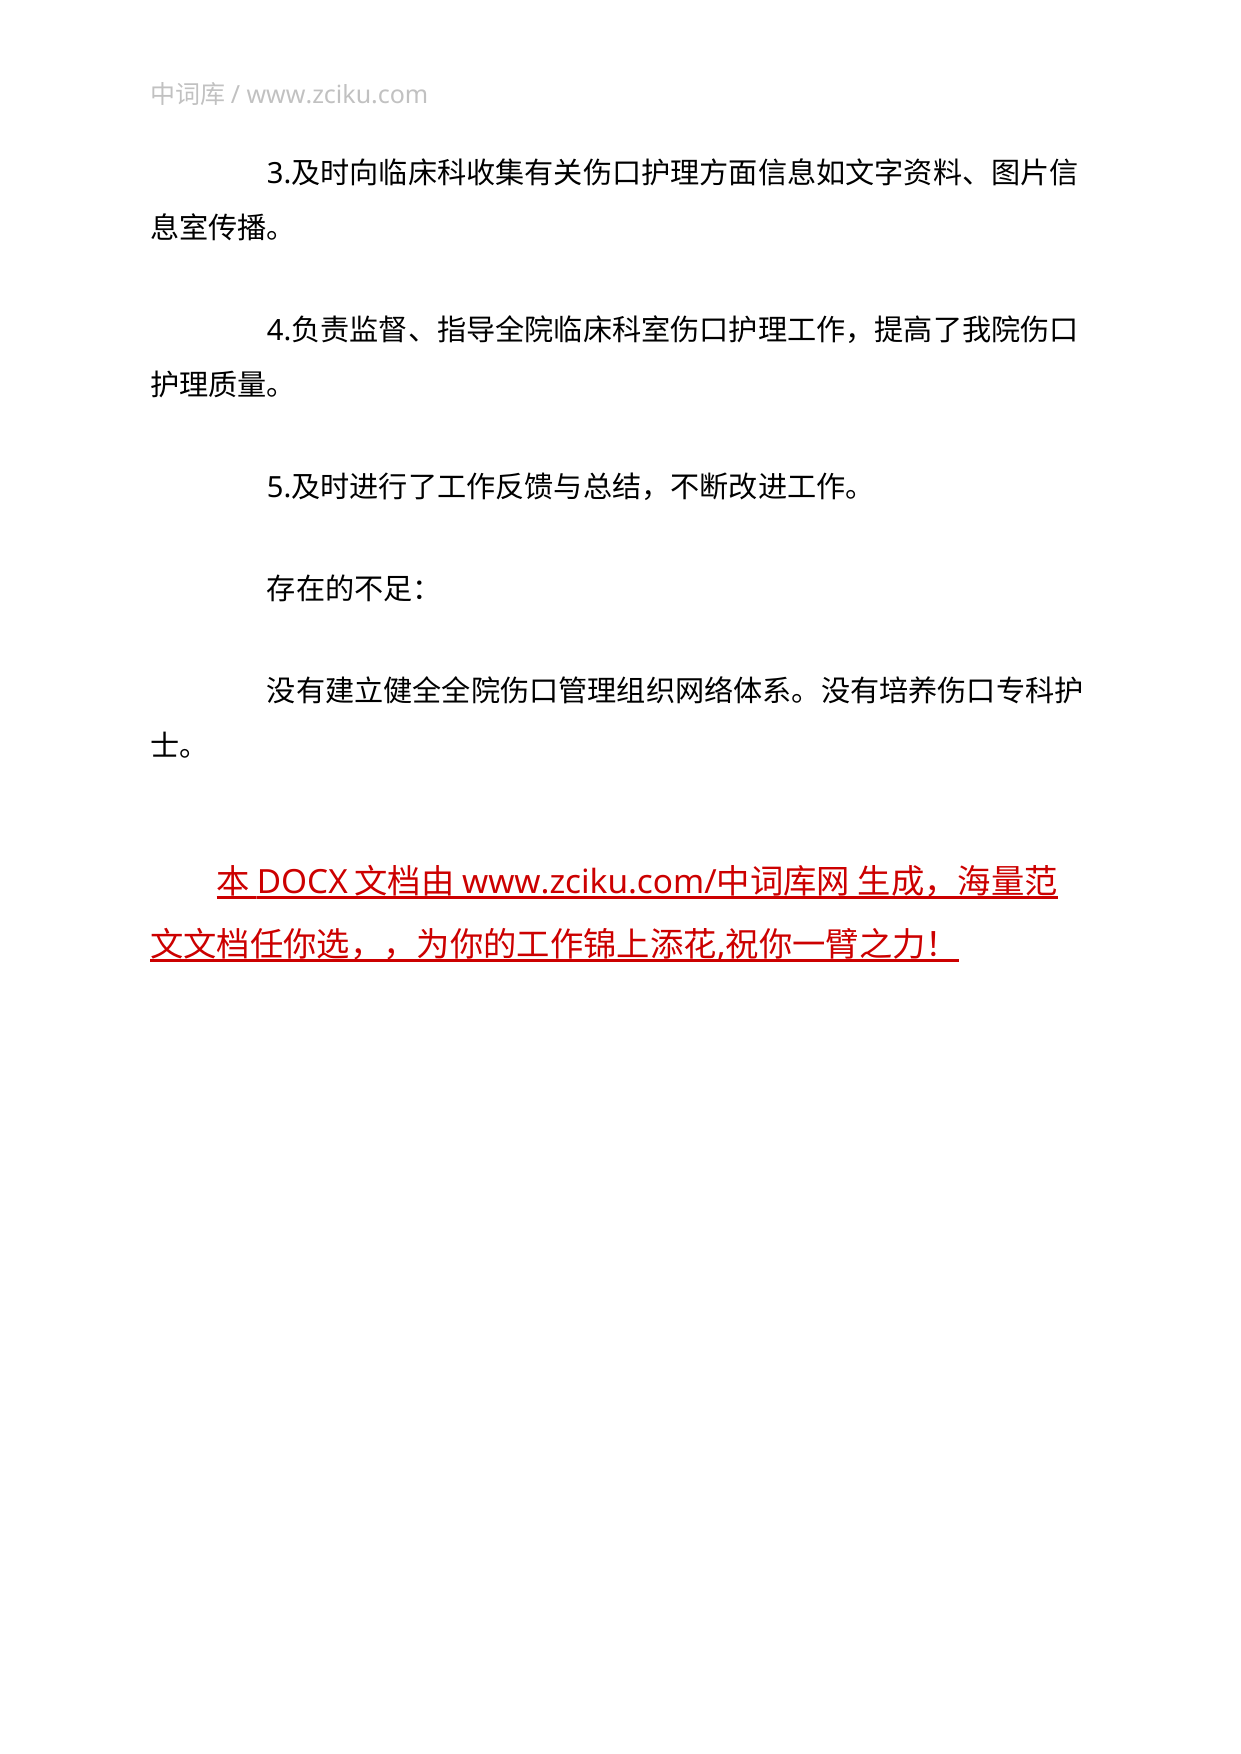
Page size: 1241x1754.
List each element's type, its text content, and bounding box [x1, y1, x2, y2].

text 5.及时进行了工作反馈与总结，不断改进工作。 [150, 463, 1090, 506]
text 存在的不足： [150, 566, 1090, 608]
text 没有建立健全全院伤口管理组织网络体系。没有培养伤口专科护士。 [150, 667, 1090, 764]
text 3.及时向临床科收集有关伤口护理方面信息如文字资料、图片信息室传播。 [150, 150, 1090, 247]
text 本DOCX文档由 www.zciku.com/中词库网 生成，海量范文文档任你选，，为你的工作锦上添花,祝你一臂之力！ [150, 855, 1090, 966]
text 4.负责监督、指导全院临床科室伤口护理工作，提高了我院伤口护理质量。 [150, 307, 1090, 404]
